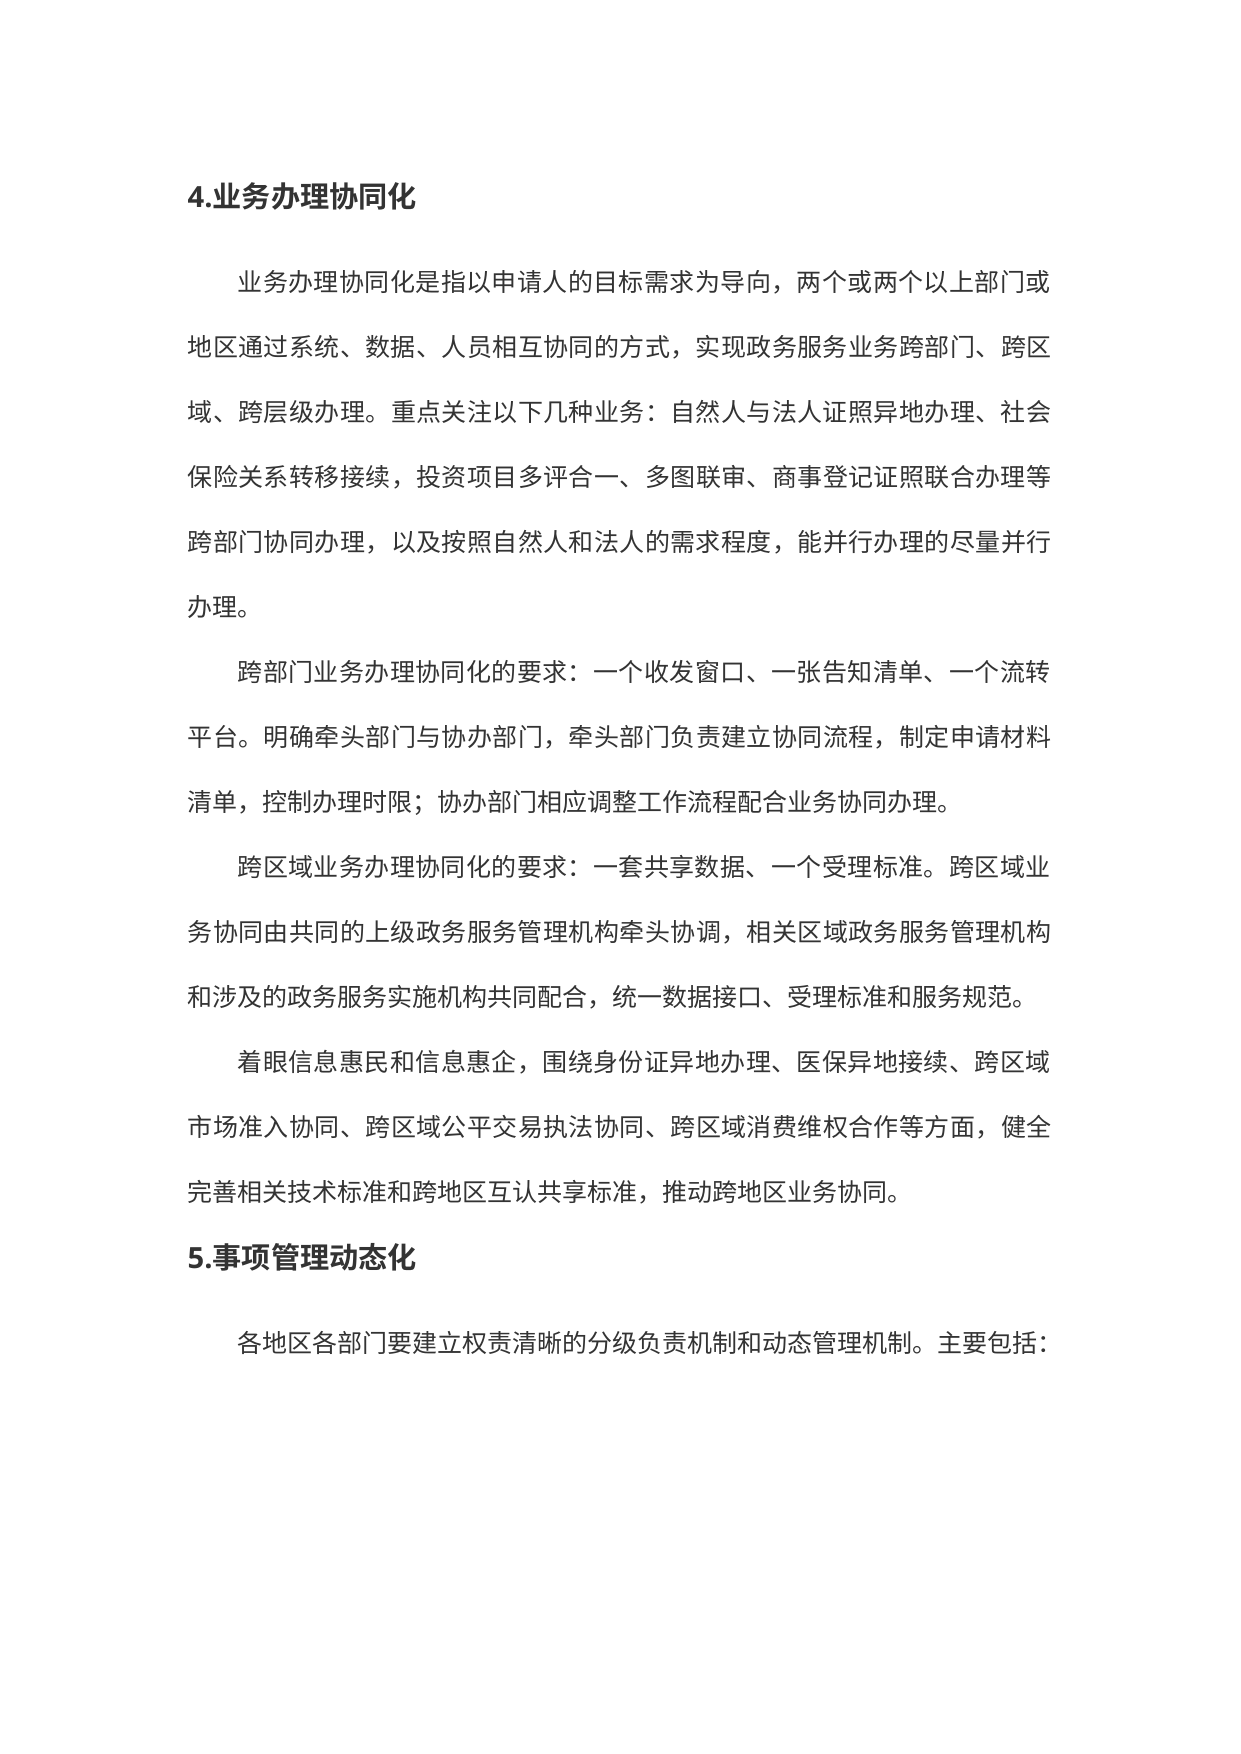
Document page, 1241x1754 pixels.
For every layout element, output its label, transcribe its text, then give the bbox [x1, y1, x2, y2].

text 各地区各部门要建立权责清晰的分级负责机制和动态管理机制。主要包括： [187, 1309, 1053, 1374]
text 业务办理协同化是指以申请人的目标需求为导向，两个或两个以上部门或地区通过系统、数据、人员相互协同的方式，实现政务服务业务跨部门、跨区域、跨层级办理。重点关注以下几种业务：自然人与法人证照异地办理、社会保险关系转移接续，投资项目多评合一、多图联审、商事登记证照联合办理等跨部门协同办理，以及按照自然人和法人的需求程度，能并行办理的尽量并行办理。 [187, 248, 1053, 638]
text 跨区域业务办理协同化的要求：一套共享数据、一个受理标准。跨区域业务协同由共同的上级政务服务管理机构牵头协调，相关区域政务服务管理机构和涉及的政务服务实施机构共同配合，统一数据接口、受理标准和服务规范。 [187, 833, 1053, 1028]
text 跨部门业务办理协同化的要求：一个收发窗口、一张告知清单、一个流转平台。明确牵头部门与协办部门，牵头部门负责建立协同流程，制定申请材料清单，控制办理时限；协办部门相应调整工作流程配合业务协同办理。 [187, 638, 1053, 833]
subtitle 4.业务办理协同化 [187, 162, 1053, 227]
text 着眼信息惠民和信息惠企，围绕身份证异地办理、医保异地接续、跨区域市场准入协同、跨区域公平交易执法协同、跨区域消费维权合作等方面，健全完善相关技术标准和跨地区互认共享标准，推动跨地区业务协同。 [187, 1028, 1053, 1223]
subtitle 5.事项管理动态化 [187, 1223, 1053, 1288]
